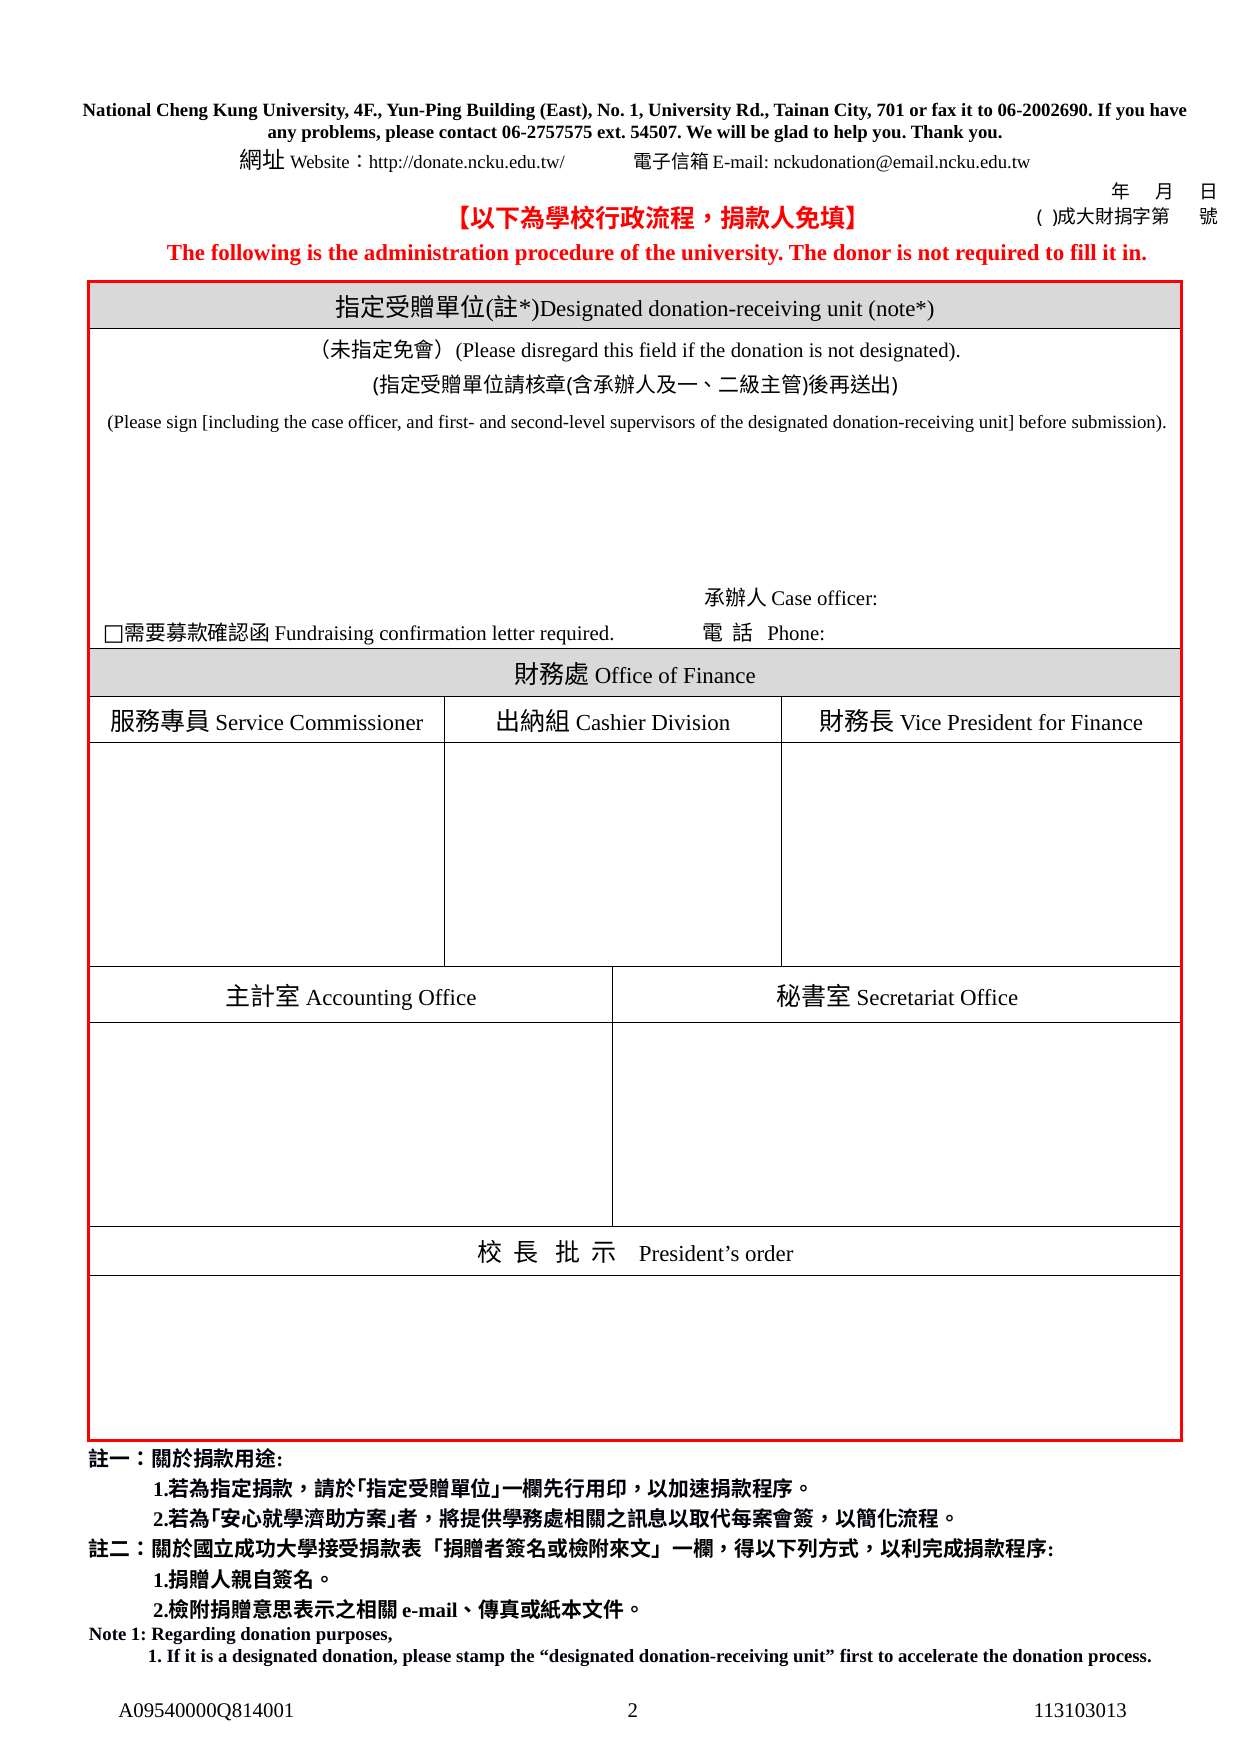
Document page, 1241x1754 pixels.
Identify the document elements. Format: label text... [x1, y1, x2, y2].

table_cell [90, 743, 444, 966]
text 1.捐贈人親自簽名。 [148, 1563, 1196, 1593]
table_cell 主計室Accounting Office [90, 967, 612, 1022]
text Note 1: Regarding donation purposes, [89, 1623, 1196, 1645]
text 2.若為｢安心就學濟助方案｣者，將提供學務處相關之訊息以取代每案會簽，以簡化流程。 [148, 1502, 1196, 1533]
table_cell 出納組Cashier Division [445, 697, 781, 742]
text 註一：關於捐款用途: [89, 1442, 1196, 1472]
table_cell 財務處Office of Finance [90, 649, 1180, 696]
table_cell 秘書室Secretariat Office [613, 967, 1180, 1022]
table_cell [445, 743, 781, 966]
table_cell [782, 743, 1180, 966]
table_cell 財務長Vice President for Finance [782, 697, 1180, 742]
table_cell 校 長 批 示 President’s order [90, 1227, 1180, 1275]
table_cell （未指定免會）(Please disregard this field if the donation is not designated). (指定受贈單位請核章(含承辦人及一、二級主管)後再送出) (Please sign [including the case officer, and first- and second-level supervisors of the designated donation-receiving unit] before submission). 承辦人Case officer: □需要募款確認函Fundraising confirmation letter required. 電 話 Phone: [90, 329, 1180, 648]
table_cell [613, 1023, 1180, 1226]
text 2.檢附捐贈意思表示之相關e-mail、傳真或紙本文件。 [148, 1593, 1196, 1623]
table_cell [90, 1023, 612, 1226]
table_header 指定受贈單位(註*)Designated donation-receiving unit (note*) [90, 283, 1180, 328]
text 1.若為指定捐款，請於｢指定受贈單位｣一欄先行用印，以加速捐款程序。 [148, 1472, 1196, 1502]
text 網址Website：http://donate.ncku.edu.tw/ 電子信箱E-mail: nckudonation@email.ncku.edu.tw [74, 142, 1196, 175]
table_cell [90, 1276, 1180, 1439]
text 註二：關於國立成功大學接受捐款表「捐贈者簽名或檢附來文」一欄，得以下列方式，以利完成捐款程序: [89, 1533, 1196, 1563]
text 【以下為學校行政流程，捐款人免填】 [74, 200, 1196, 234]
text 1. If it is a designated donation, please stamp the “designated donation-receiving unit” first to accelerate the donation process. [148, 1645, 1196, 1666]
table_cell 服務專員Service Commissioner [90, 697, 444, 742]
text The following is the administration procedure of the university. The donor is not required to fill it in. [118, 234, 1196, 267]
